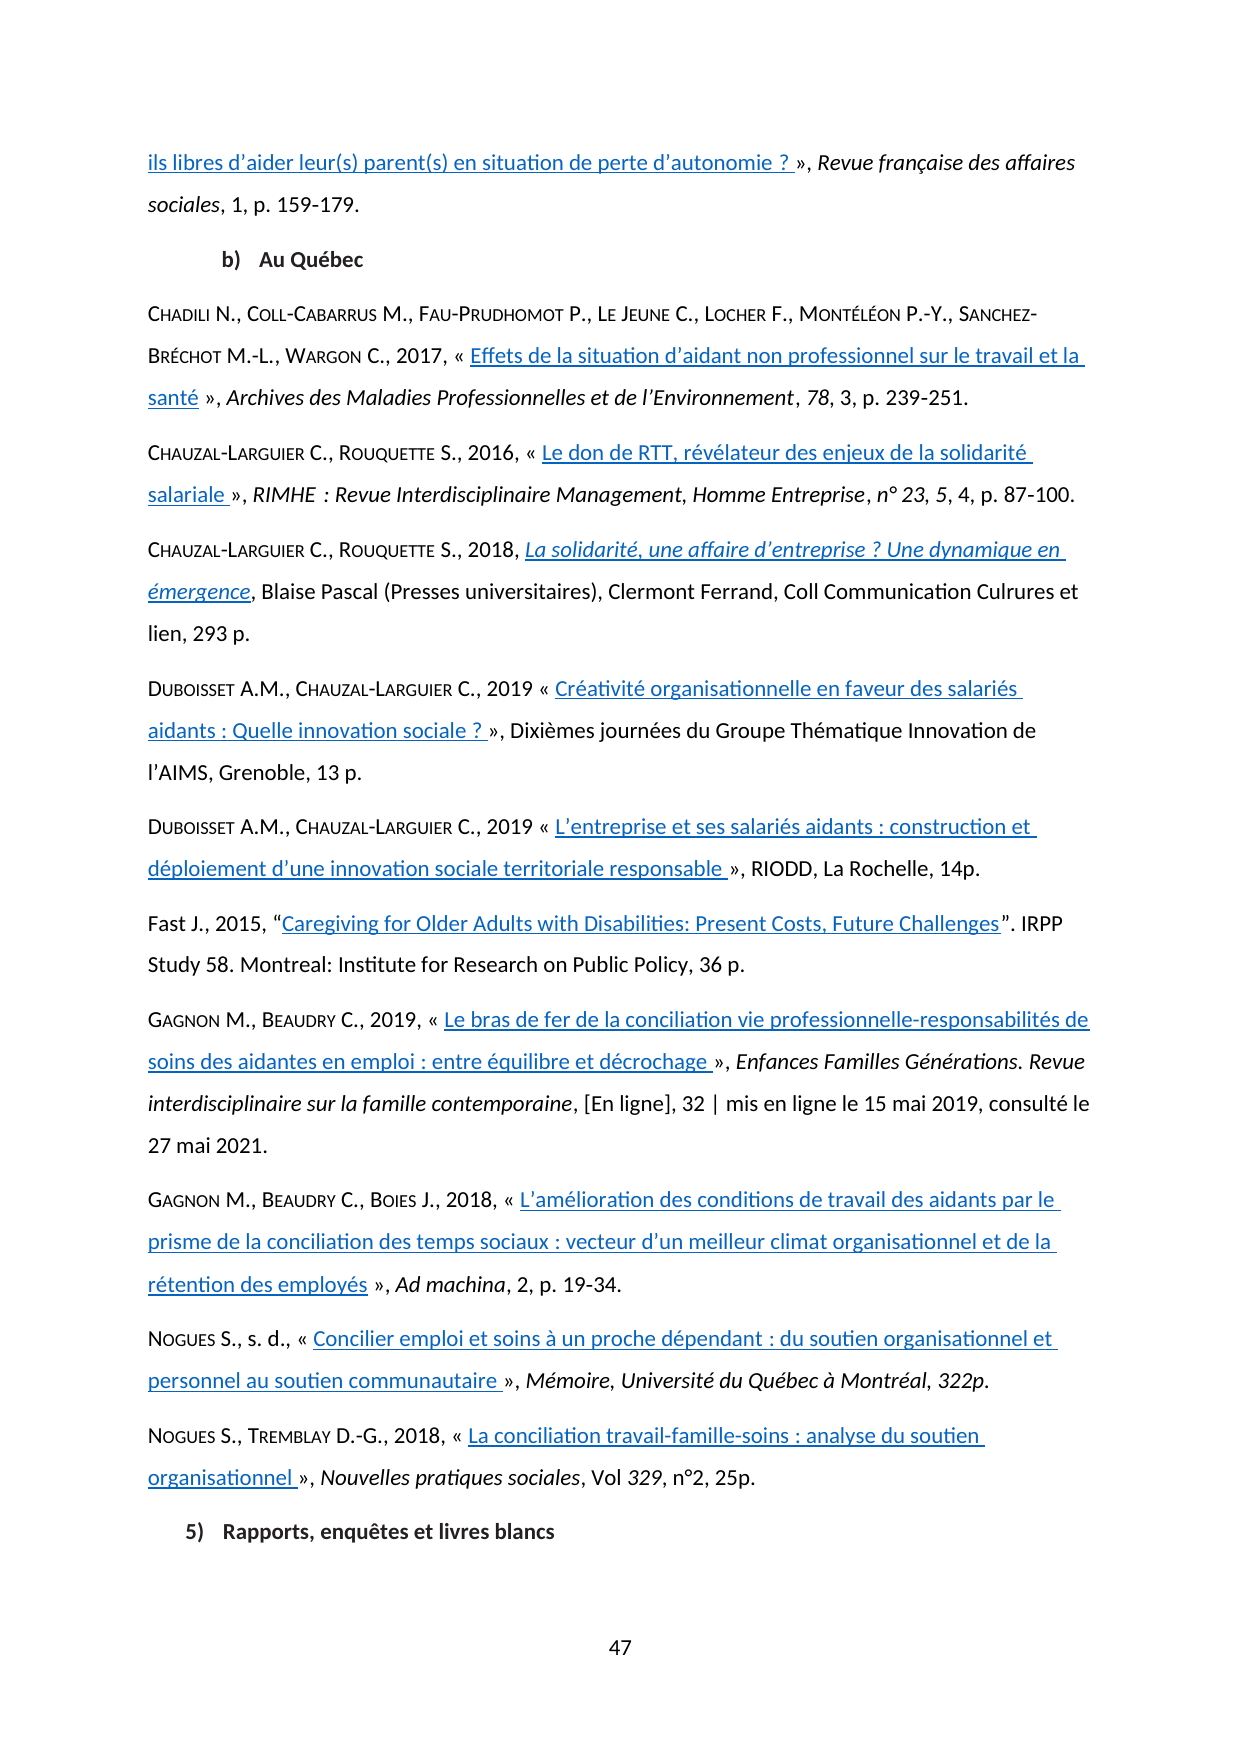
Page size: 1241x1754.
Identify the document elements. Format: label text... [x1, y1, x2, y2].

text Chadili N., Coll-Cabarrus M., Fau-Prudhomot P., Le Jeune C., Locher F., Montéléon P.-Y., Sanchez-Bréchot M.-L., Wargon C., 2017, « Effets de la situation d’aidant non professionnel sur le travail et la santé », Archives des Maladies Professionnelles et de l’Environnement, 78, 3, p. 239‑251. [148, 299, 1093, 412]
text Chauzal-Larguier C., Rouquette S., 2016, « Le don de RTT, révélateur des enjeux de la solidarité salariale », RIMHE : Revue Interdisciplinaire Management, Homme Entreprise, n° 23, 5, 4, p. 87‑100. [148, 438, 1093, 509]
text Gagnon M., Beaudry C., 2019, « Le bras de fer de la conciliation vie professionnelle-responsabilités de soins des aidantes en emploi : entre équilibre et décrochage », Enfances Familles Générations. Revue interdisciplinaire sur la famille contemporaine, [En ligne], 32 | mis en ligne le 15 mai 2019, consulté le 27 mai 2021. [148, 1005, 1093, 1159]
list Rapports, enquêtes et livres blancs [185, 1517, 1093, 1546]
text Fast J., 2015, “Caregiving for Older Adults with Disabilities: Present Costs, Future Challenges”. IRPP Study 58. Montreal: Institute for Research on Public Policy, 36 p. [148, 909, 1093, 979]
list Au Québec [221, 245, 1093, 273]
text Duboisset A.M., Chauzal-Larguier C., 2019 « L’entreprise et ses salariés aidants : construction et déploiement d’une innovation sociale territoriale responsable », RIODD, La Rochelle, 14p. [148, 812, 1093, 882]
text Gagnon M., Beaudry C., Boies J., 2018, « L’amélioration des conditions de travail des aidants par le prisme de la conciliation des temps sociaux : vecteur d’un meilleur climat organisationnel et de la rétention des employés », Ad machina, 2, p. 19‑34. [148, 1186, 1093, 1298]
text Duboisset A.M., Chauzal-Larguier C., 2019 « Créativité organisationnelle en faveur des salariés aidants : Quelle innovation sociale ? », Dixièmes journées du Groupe Thématique Innovation de l’AIMS, Grenoble, 13 p. [148, 674, 1093, 786]
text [148, 148, 1093, 218]
text Chauzal-Larguier C., Rouquette S., 2018, La solidarité, une affaire d’entreprise ? Une dynamique en émergence, Blaise Pascal (Presses universitaires), Clermont Ferrand, Coll Communication Culrures et lien, 293 p. [148, 535, 1093, 647]
text Nogues S., Tremblay D.-G., 2018, « La conciliation travail-famille-soins : analyse du soutien organisationnel », Nouvelles pratiques sociales, Vol 329, n°2, 25p. [148, 1421, 1093, 1491]
text Nogues S., s. d., « Concilier emploi et soins à un proche dépendant : du soutien organisationnel et personnel au soutien communautaire », Mémoire, Université du Québec à Montréal, 322p. [148, 1324, 1093, 1394]
